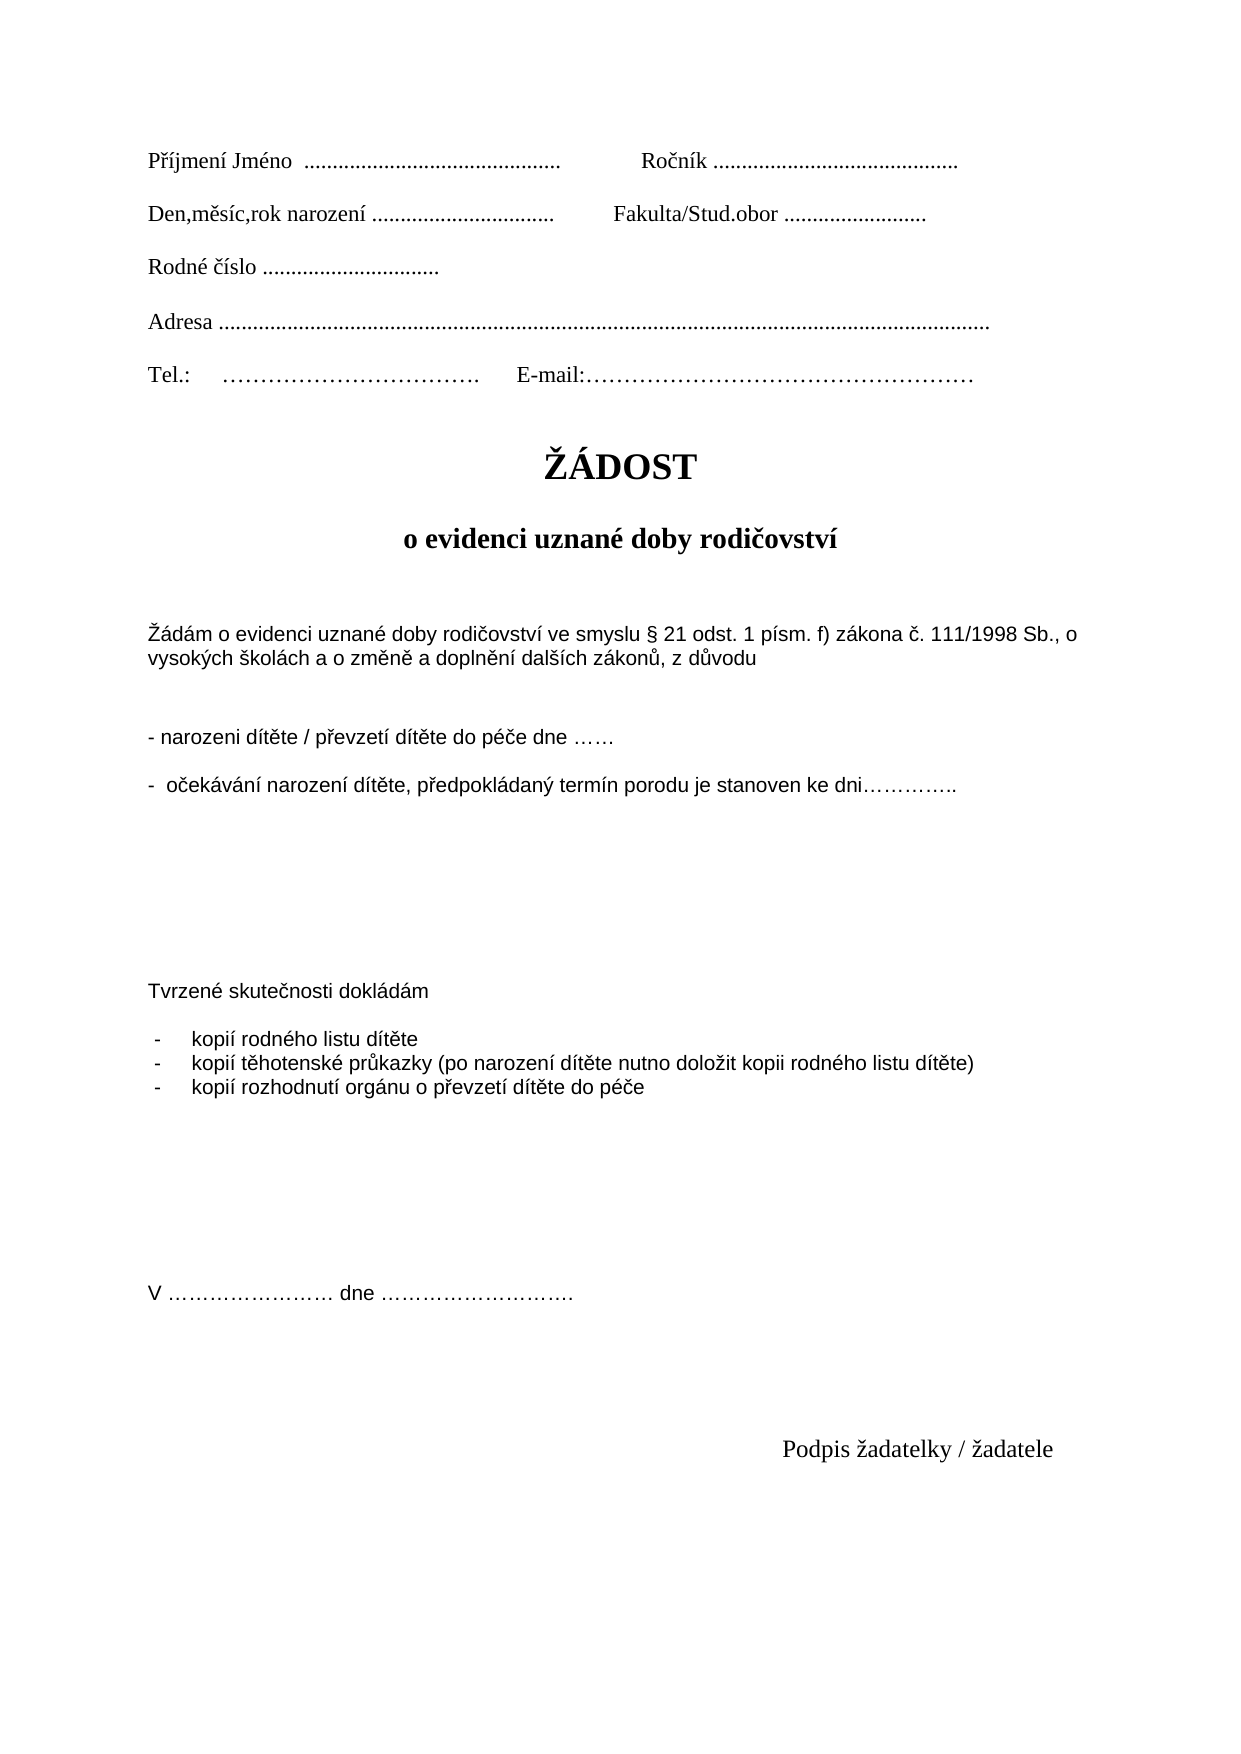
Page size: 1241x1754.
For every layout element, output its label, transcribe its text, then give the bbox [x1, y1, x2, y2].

text Tvrzené skutečnosti dokládám [148, 979, 1093, 1003]
text Podpis žadatelky / žadatele [148, 1434, 1093, 1463]
text V …………………… dne ………………………. [148, 1281, 1093, 1305]
text Adresa ....................................................................................................................................... [148, 308, 1093, 334]
list kopií těhotenské průkazky (po narození dítěte nutno doložit kopii rodného listu dítěte) [154, 1051, 1093, 1075]
text Žádám o evidenci uznané doby rodičovství ve smyslu § 21 odst. 1 písm. f) zákona č. 111/1998 Sb., o vysokých školách a o změně a doplnění dalších zákonů, z důvodu [148, 622, 1093, 670]
text Den,měsíc,rok narození ................................ Fakulta/Stud.obor ......................... [148, 200, 1093, 227]
list kopií rozhodnutí orgánu o převzetí dítěte do péče [154, 1075, 1093, 1099]
text Tel.: ……………………………. E-mail:…………………………………………… [148, 361, 1093, 387]
text Příjmení Jméno ............................................. Ročník ........................................... [148, 148, 1093, 174]
text ŽÁDOST [148, 445, 1093, 488]
list kopií rodného listu dítěte [154, 1027, 1093, 1051]
text - očekávání narození dítěte, předpokládaný termín porodu je stanoven ke dni………….. [148, 773, 1093, 797]
text o evidenci uznané doby rodičovství [148, 521, 1093, 555]
text - narozeni dítěte / převzetí dítěte do péče dne …… [148, 725, 1093, 749]
text Rodné číslo ............................... [148, 253, 1093, 279]
